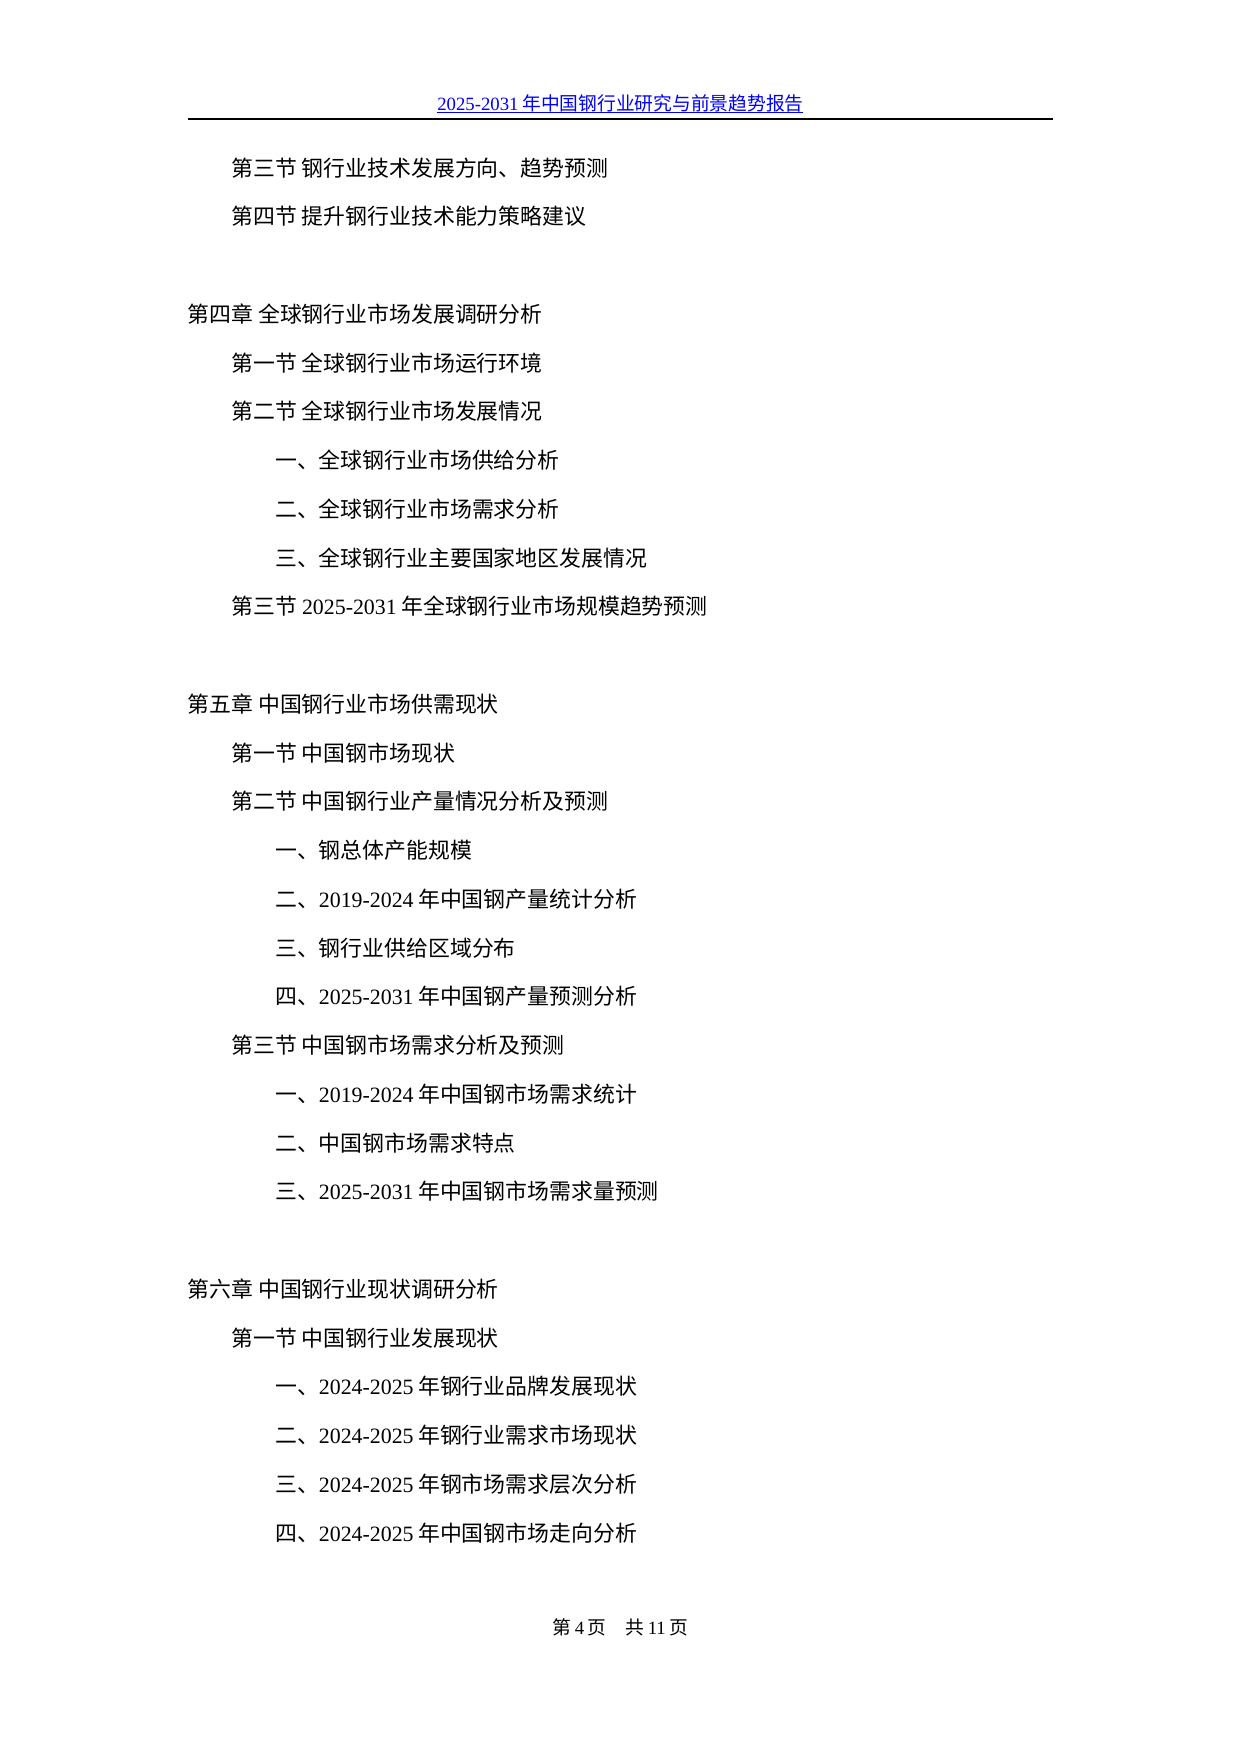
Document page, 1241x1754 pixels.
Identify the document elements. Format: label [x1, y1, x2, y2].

text [187, 150, 1053, 1548]
